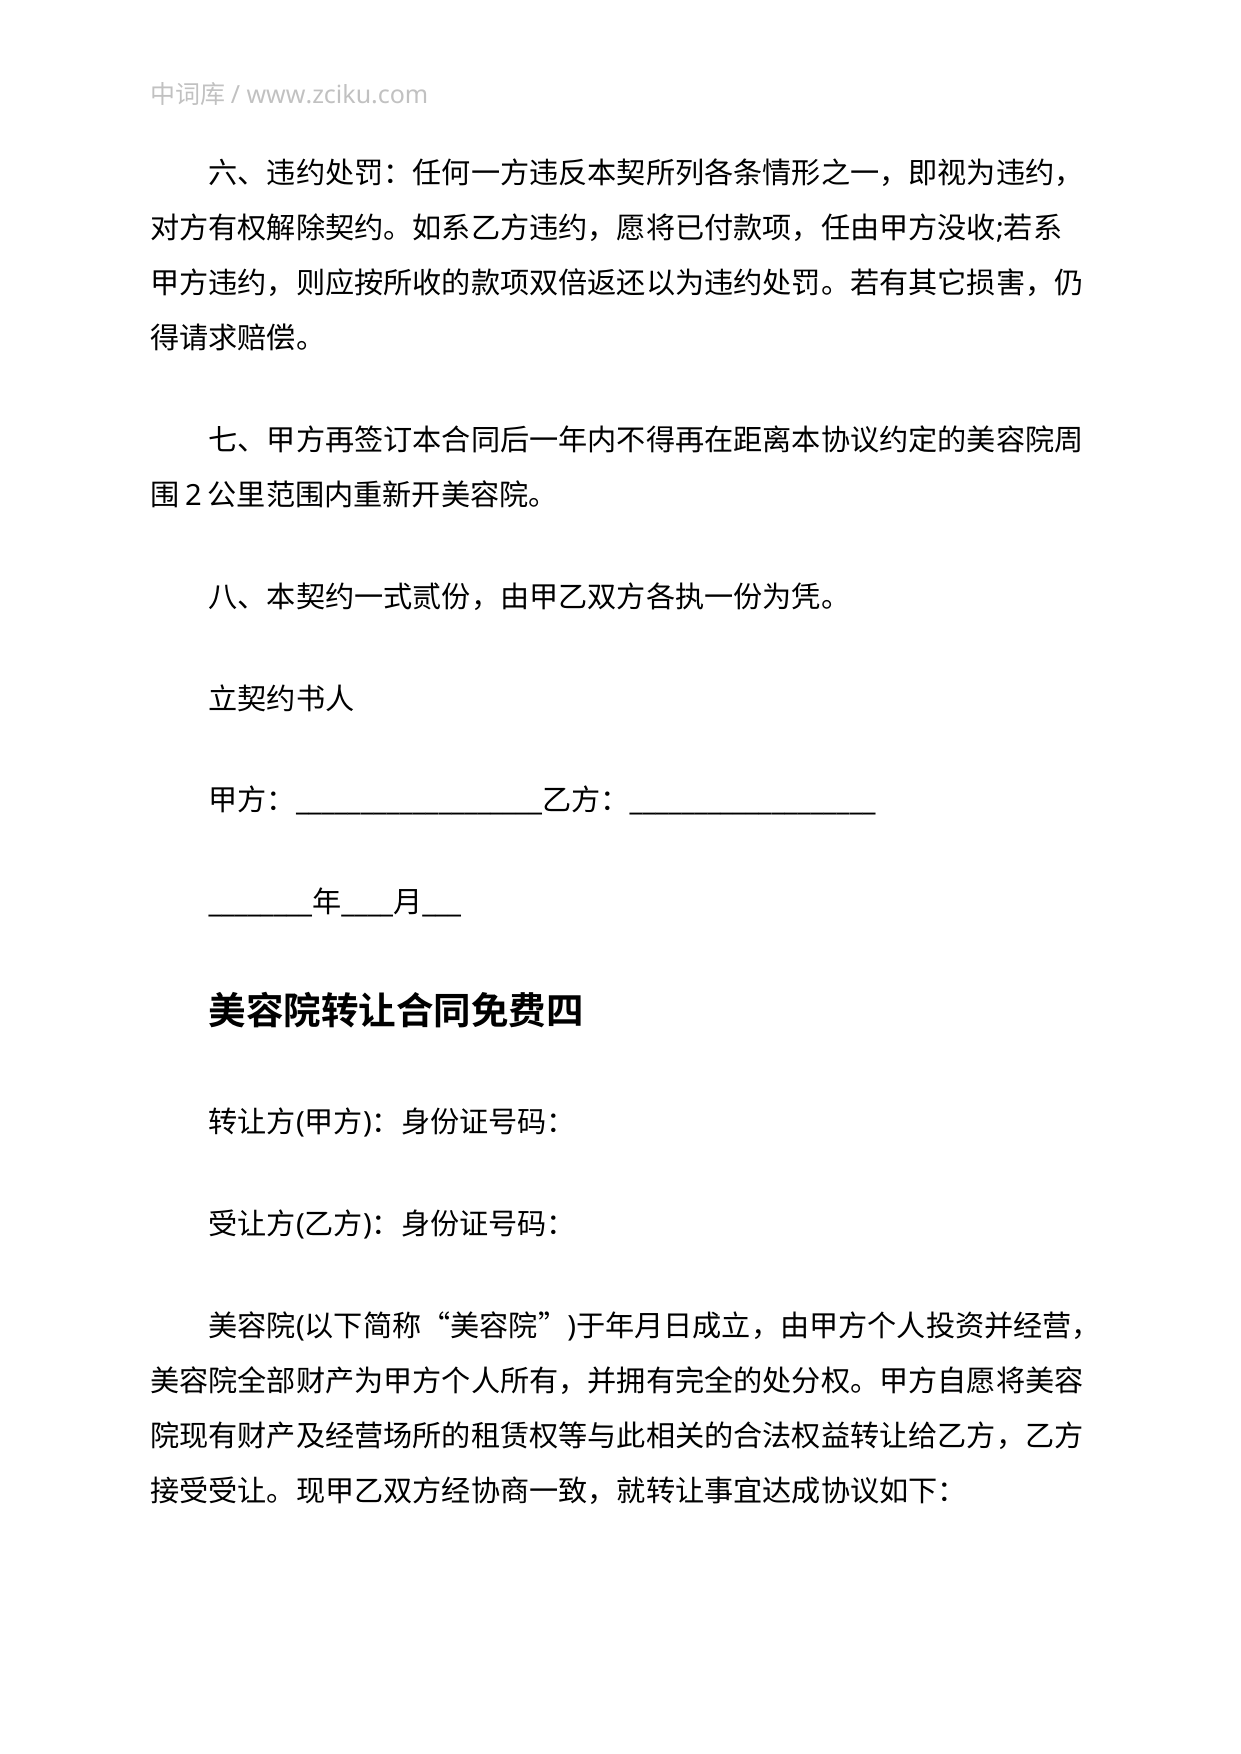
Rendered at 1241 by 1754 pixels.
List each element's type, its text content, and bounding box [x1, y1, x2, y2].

text 甲方：___________________乙方：___________________ [150, 777, 1090, 819]
text 立契约书人 [150, 675, 1090, 717]
text 美容院(以下简称“美容院”)于年月日成立，由甲方个人投资并经营，美容院全部财产为甲方个人所有，并拥有完全的处分权。甲方自愿将美容院现有财产及经营场所的租赁权等与此相关的合法权益转让给乙方，乙方接受受让。现甲乙双方经协商一致，就转让事宜达成协议如下： [150, 1302, 1090, 1509]
text ________年____月___ [150, 879, 1090, 921]
text 七、甲方再签订本合同后一年内不得再在距离本协议约定的美容院周围2公里范围内重新开美容院。 [150, 417, 1090, 514]
text 美容院转让合同免费四 [150, 981, 1090, 1035]
text 六、违约处罚：任何一方违反本契所列各条情形之一，即视为违约，对方有权解除契约。如系乙方违约，愿将已付款项，任由甲方没收;若系甲方违约，则应按所收的款项双倍返还以为违约处罚。若有其它损害，仍得请求赔偿。 [150, 150, 1090, 357]
text 转让方(甲方)：身份证号码： [150, 1098, 1090, 1141]
text 受让方(乙方)：身份证号码： [150, 1200, 1090, 1243]
text 八、本契约一式贰份，由甲乙双方各执一份为凭。 [150, 573, 1090, 616]
